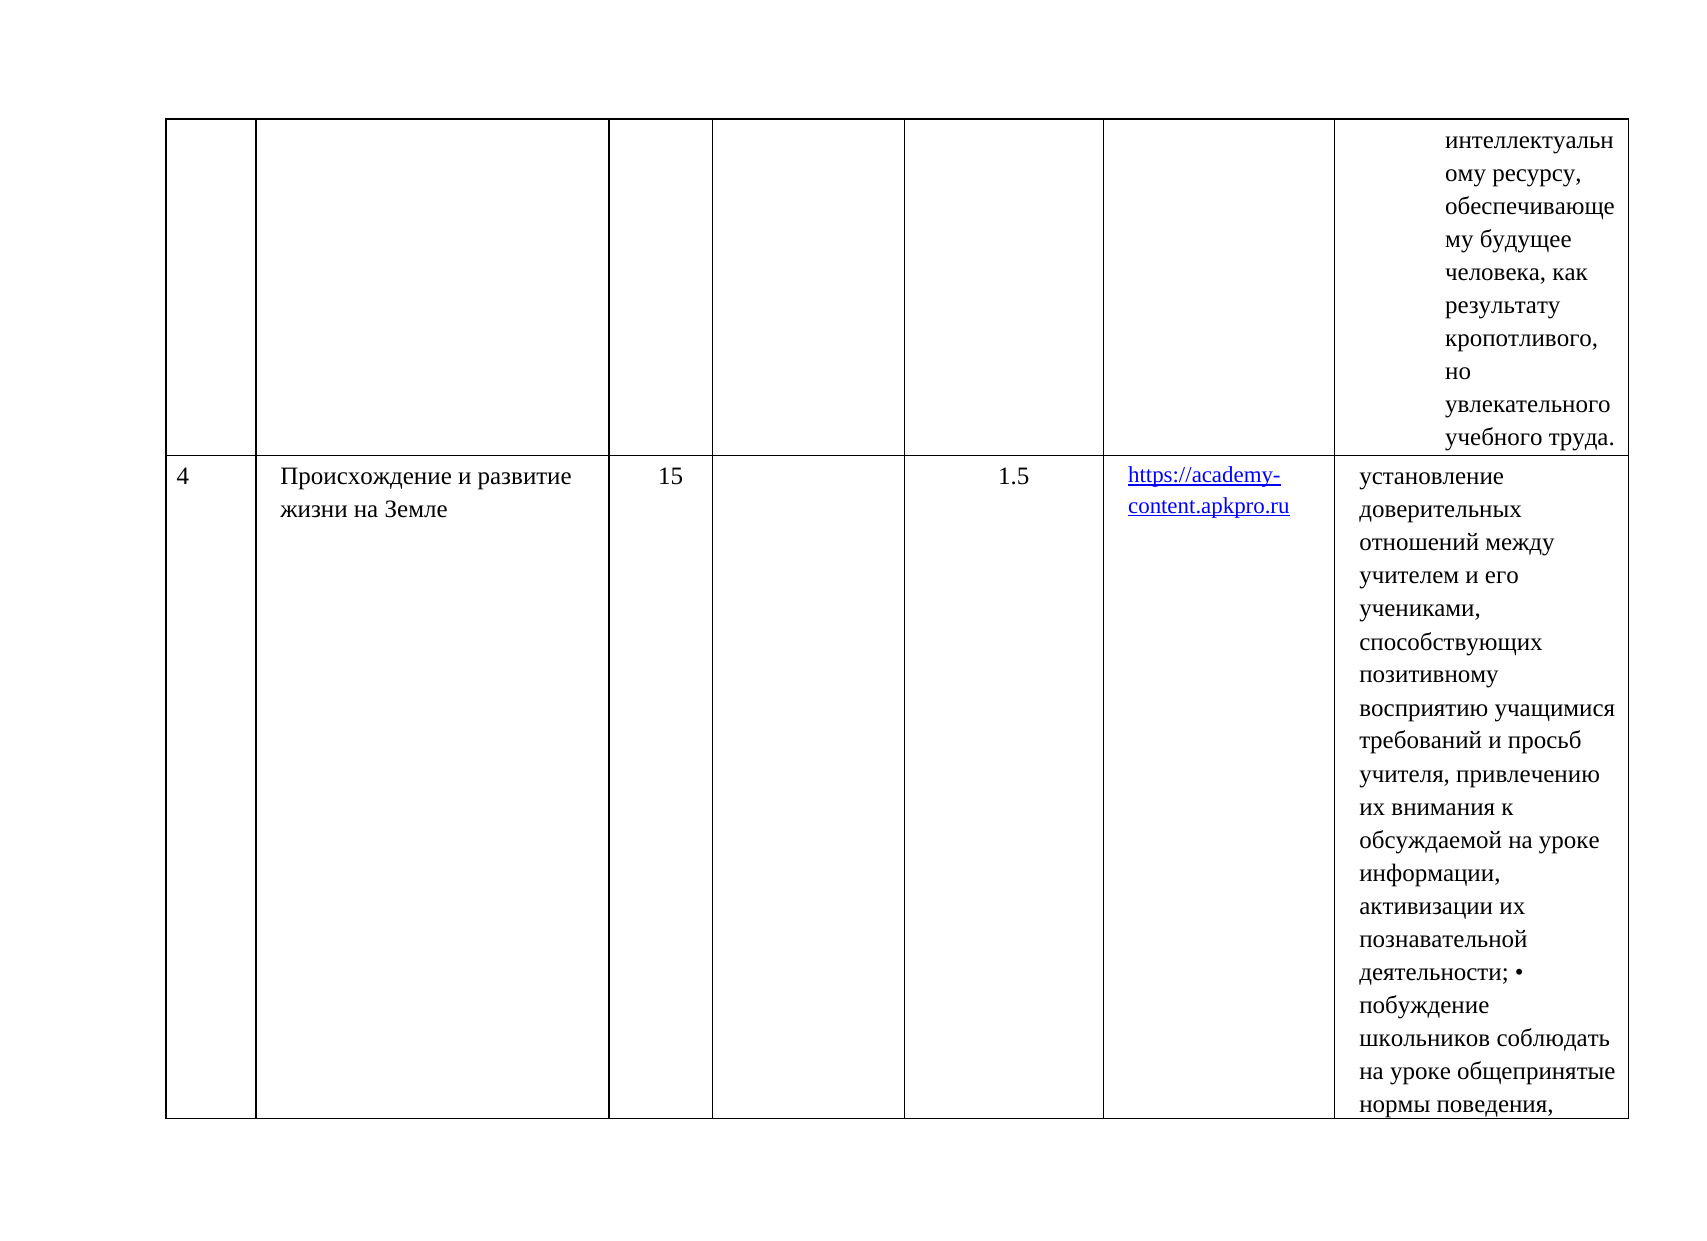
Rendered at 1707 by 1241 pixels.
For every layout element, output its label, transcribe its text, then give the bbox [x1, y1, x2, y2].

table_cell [257, 456, 608, 1118]
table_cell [257, 120, 608, 455]
table_cell [713, 120, 904, 455]
table_cell 6 [610, 120, 712, 455]
table_cell 15 [610, 456, 712, 1118]
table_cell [1335, 120, 1628, 455]
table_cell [1104, 456, 1334, 1118]
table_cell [1335, 456, 1628, 1118]
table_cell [1104, 120, 1334, 455]
table_cell [905, 120, 1103, 455]
table_cell 3 [167, 120, 255, 455]
table_cell [713, 456, 904, 1118]
table_cell 4 [167, 456, 255, 1118]
table_cell 1.5 [905, 456, 1103, 1118]
